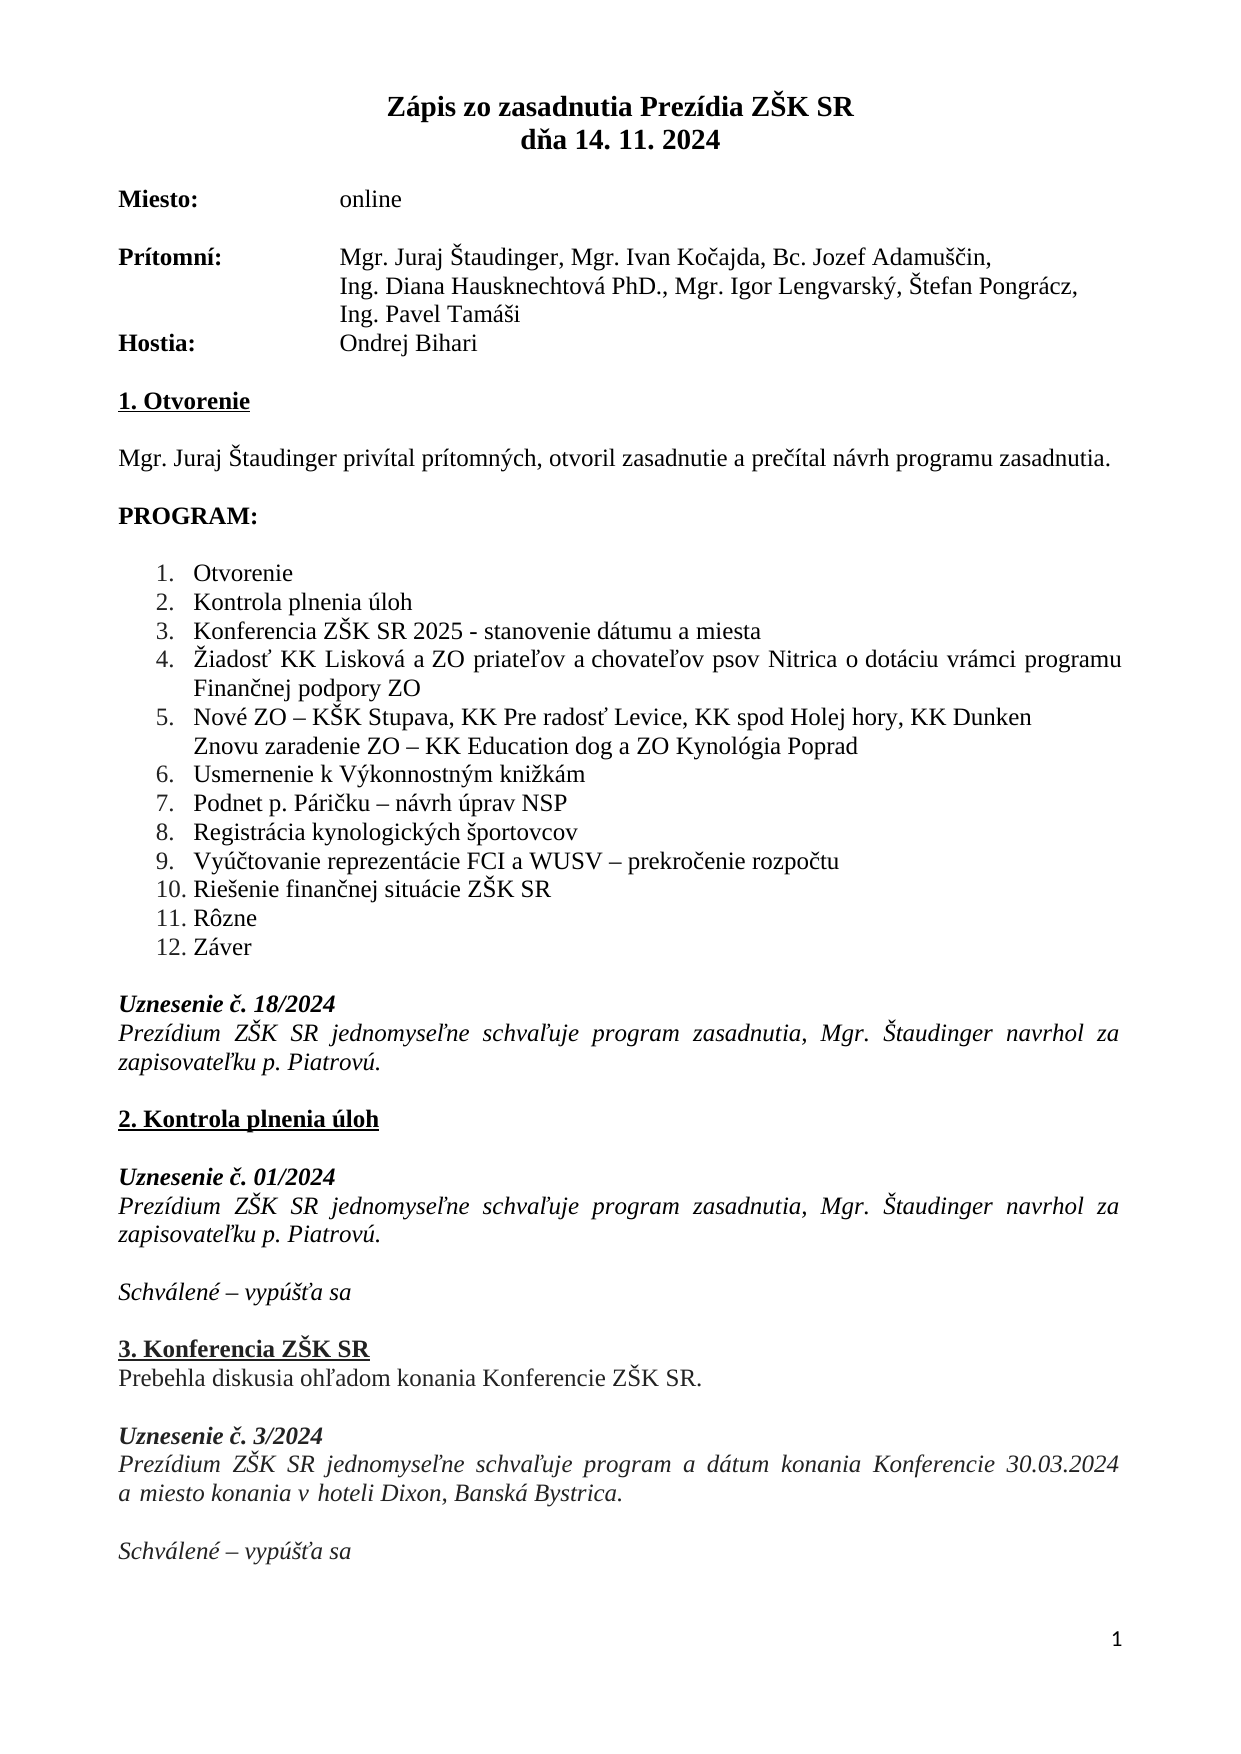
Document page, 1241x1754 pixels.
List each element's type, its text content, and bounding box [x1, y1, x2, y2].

text Ing. Diana Hausknechtová PhD., Mgr. Igor Lengvarský, Štefan Pongrácz, [339, 271, 1122, 299]
text Prítomní: Mgr. Juraj Štaudinger, Mgr. Ivan Kočajda, Bc. Jozef Adamuščin, [118, 242, 1122, 271]
list Riešenie finančnej situácie ZŠK SR [156, 874, 1122, 903]
text Prezídium ZŠK SR jednomyseľne schvaľuje program a dátum konania Konferencie 30.03.2024 a miesto konania v hoteli Dixon, Banská Bystrica. [118, 1449, 1122, 1507]
text Znovu zaradenie ZO – KK Education dog a ZO Kynológia Poprad [118, 731, 1122, 759]
text Schválené – vypúšťa sa [118, 1536, 1122, 1564]
list Kontrola plnenia úloh [156, 587, 1122, 616]
text Uznesenie č. 3/2024 [118, 1421, 1122, 1449]
text Uznesenie č. 01/2024 [118, 1162, 1122, 1191]
text Prezídium ZŠK SR jednomyseľne schvaľuje program zasadnutia, Mgr. Štaudinger navrhol za zapisovateľku p. Piatrovú. [118, 1191, 1122, 1248]
text Mgr. Juraj Štaudinger privítal prítomných, otvoril zasadnutie a prečítal návrh programu zasadnutia. [118, 443, 1122, 472]
list Vyúčtovanie reprezentácie FCI a WUSV – prekročenie rozpočtu [156, 846, 1122, 874]
list Žiadosť KK Lisková a ZO priateľov a chovateľov psov Nitrica o dotáciu vrámci programu Finančnej podpory ZO [156, 644, 1122, 702]
list Otvorenie [156, 558, 1122, 587]
text dňa 14. 11. 2024 [118, 122, 1122, 156]
list Usmernenie k Výkonnostným knižkám [156, 759, 1122, 788]
list 1. Otvorenie [118, 386, 1122, 414]
list Podnet p. Páričku – návrh úprav NSP [156, 788, 1122, 817]
list Nové ZO – KŠK Stupava, KK Pre radosť Levice, KK spod Holej hory, KK Dunken [156, 702, 1122, 731]
list Konferencia ZŠK SR 2025 - stanovenie dátumu a miesta [156, 616, 1122, 644]
text Schválené – vypúšťa sa [118, 1277, 1122, 1306]
list Záver [156, 932, 1122, 961]
text PROGRAM: [118, 501, 1122, 529]
text Prezídium ZŠK SR jednomyseľne schvaľuje program zasadnutia, Mgr. Štaudinger navrhol za zapisovateľku p. Piatrovú. [118, 1018, 1122, 1076]
text Uznesenie č. 18/2024 [118, 989, 1122, 1018]
text Ing. Pavel Tamáši [339, 299, 1122, 328]
text Miesto: online [118, 184, 1122, 213]
list Registrácia kynologických športovcov [156, 817, 1122, 846]
text Prebehla diskusia ohľadom konania Konferencie ZŠK SR. [118, 1363, 1122, 1392]
text Hostia: Ondrej Bihari [118, 328, 1122, 357]
text 2. Kontrola plnenia úloh [118, 1104, 1122, 1133]
text Zápis zo zasadnutia Prezídia ZŠK SR [118, 89, 1122, 122]
list Rôzne [156, 903, 1122, 932]
text 3. Konferencia ZŠK SR [118, 1334, 1122, 1363]
